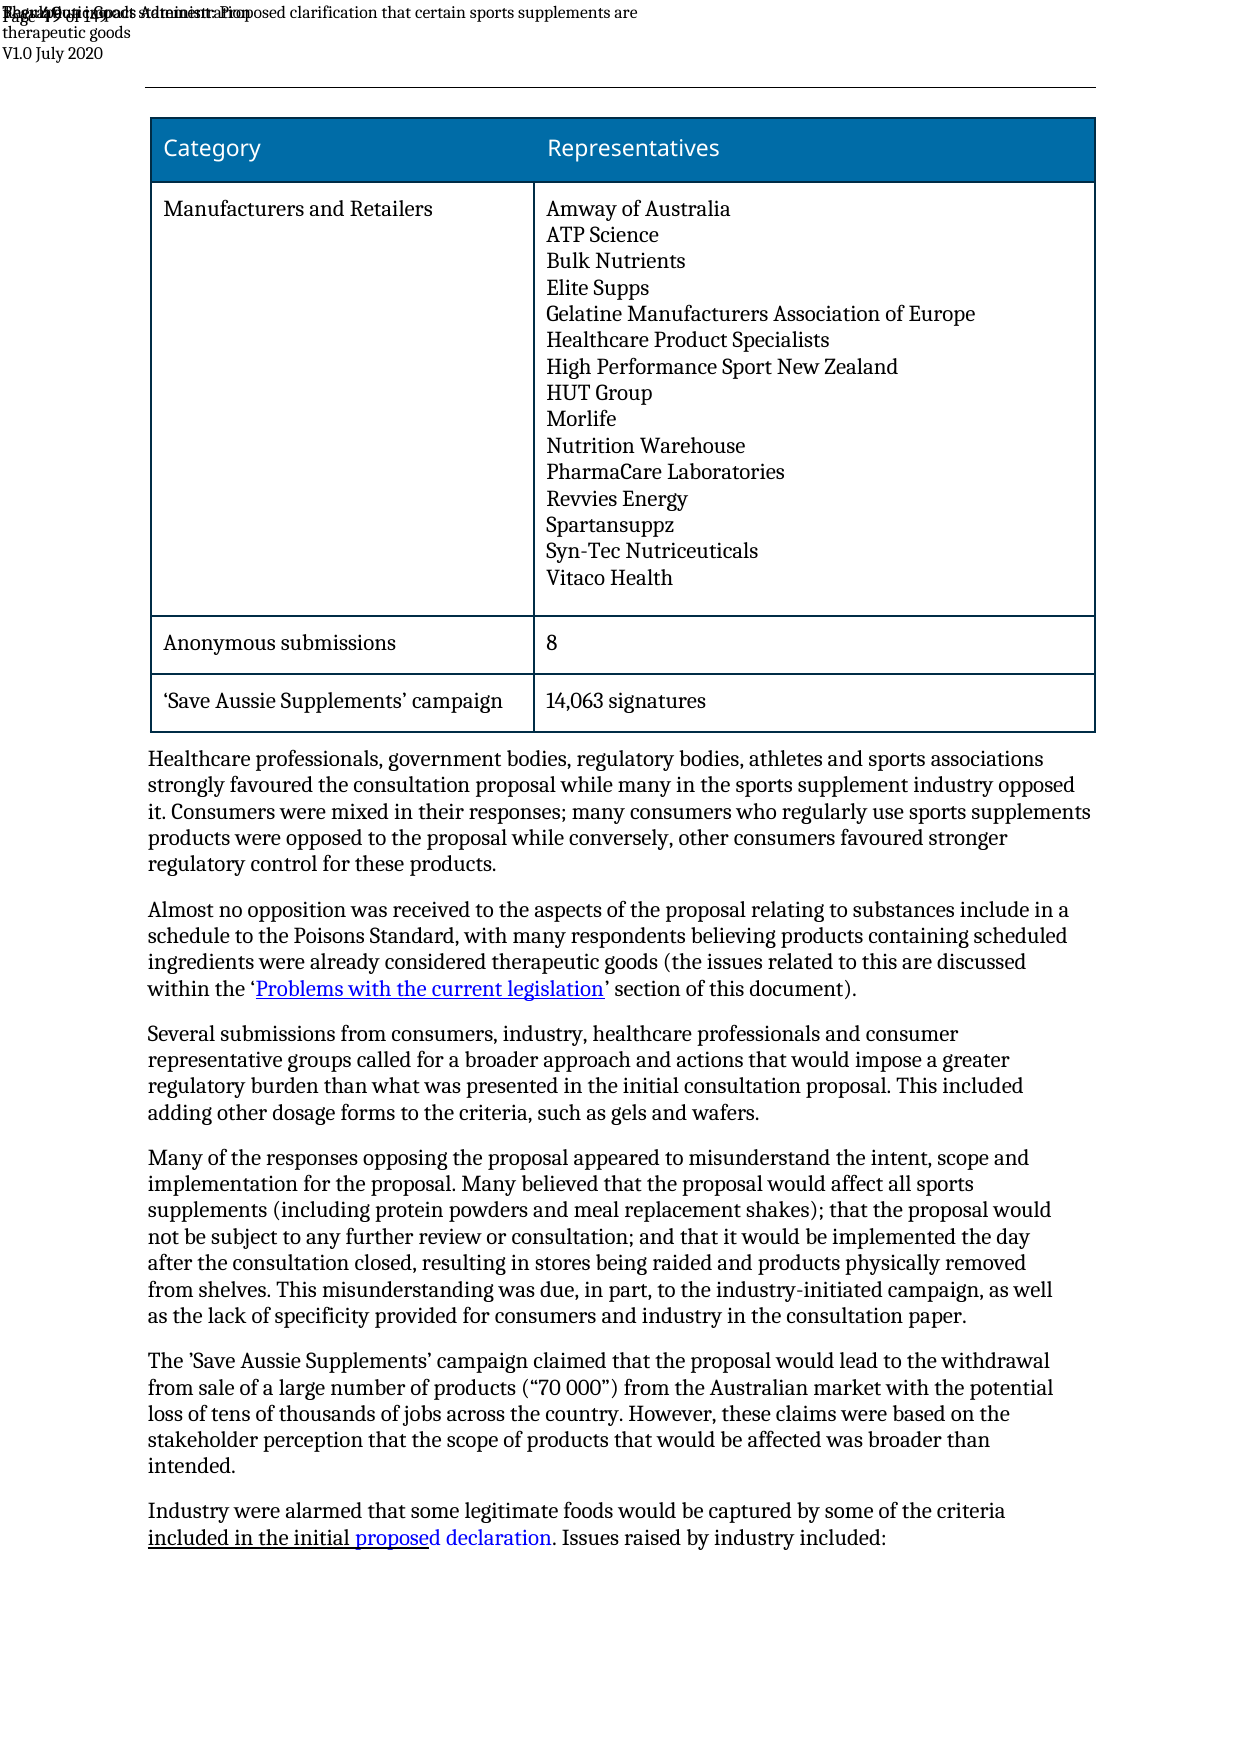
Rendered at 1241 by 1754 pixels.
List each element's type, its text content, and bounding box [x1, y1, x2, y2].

table_header Representatives [534, 119, 1094, 181]
text Industry were alarmed that some legitimate foods would be captured by some of the criteria included in the initial proposed declaration. Issues raised by industry included: [148, 1498, 1056, 1551]
table_cell ‘Save Aussie Supplements’ campaign [152, 675, 533, 731]
table_cell 14,063 signatures [535, 675, 1094, 731]
table_cell 8 [535, 617, 1094, 673]
table_cell Manufacturers and Retailers [152, 183, 533, 615]
text Healthcare professionals, government bodies, regulatory bodies, athletes and sports associations strongly favoured the consultation proposal while many in the sports supplement industry opposed it. Consumers were mixed in their responses; many consumers who regularly use sports supplements products were opposed to the proposal while conversely, other consumers favoured stronger regulatory control for these products. [148, 746, 1093, 877]
text Several submissions from consumers, industry, healthcare professionals and consumer representative groups called for a broader approach and actions that would impose a greater regulatory burden than what was presented in the initial consultation proposal. This included adding other dosage forms to the criteria, such as gels and wafers. [148, 1021, 1064, 1126]
text Almost no opposition was received to the aspects of the proposal relating to substances include in a schedule to the Poisons Standard, with many respondents believing products containing scheduled ingredients were already considered therapeutic goods (the issues related to this are discussed within the ‘Problems with the current legislation’ section of this document). [148, 896, 1082, 1002]
text Many of the responses opposing the proposal appeared to misunderstand the intent, scope and implementation for the proposal. Many believed that the proposal would affect all sports supplements (including protein powders and meal replacement shakes); that the proposal would not be subject to any further review or consultation; and that it would be implemented the day after the consultation closed, resulting in stores being raided and products physically removed from shelves. This misunderstanding was due, in part, to the industry-initiated campaign, as well as the lack of specificity provided for consumers and industry in the consultation paper. [148, 1144, 1076, 1329]
table_cell Amway of Australia ATP Science Bulk Nutrients Elite Supps Gelatine Manufacturers Association of Europe Healthcare Product Specialists High Performance Sport New Zealand HUT Group Morlife Nutrition Warehouse PharmaCare Laboratories Revvies Energy Spartansuppz Syn-Tec Nutriceuticals Vitaco Health [535, 183, 1094, 615]
table_cell Anonymous submissions [152, 617, 533, 673]
text The ’Save Aussie Supplements’ campaign claimed that the proposal would lead to the withdrawal from sale of a large number of products (“70 000”) from the Australian market with the potential loss of tens of thousands of jobs across the country. However, these claims were based on the stakeholder perception that the scope of products that would be affected was broader than intended. [148, 1348, 1082, 1480]
table_header Category [152, 119, 534, 181]
